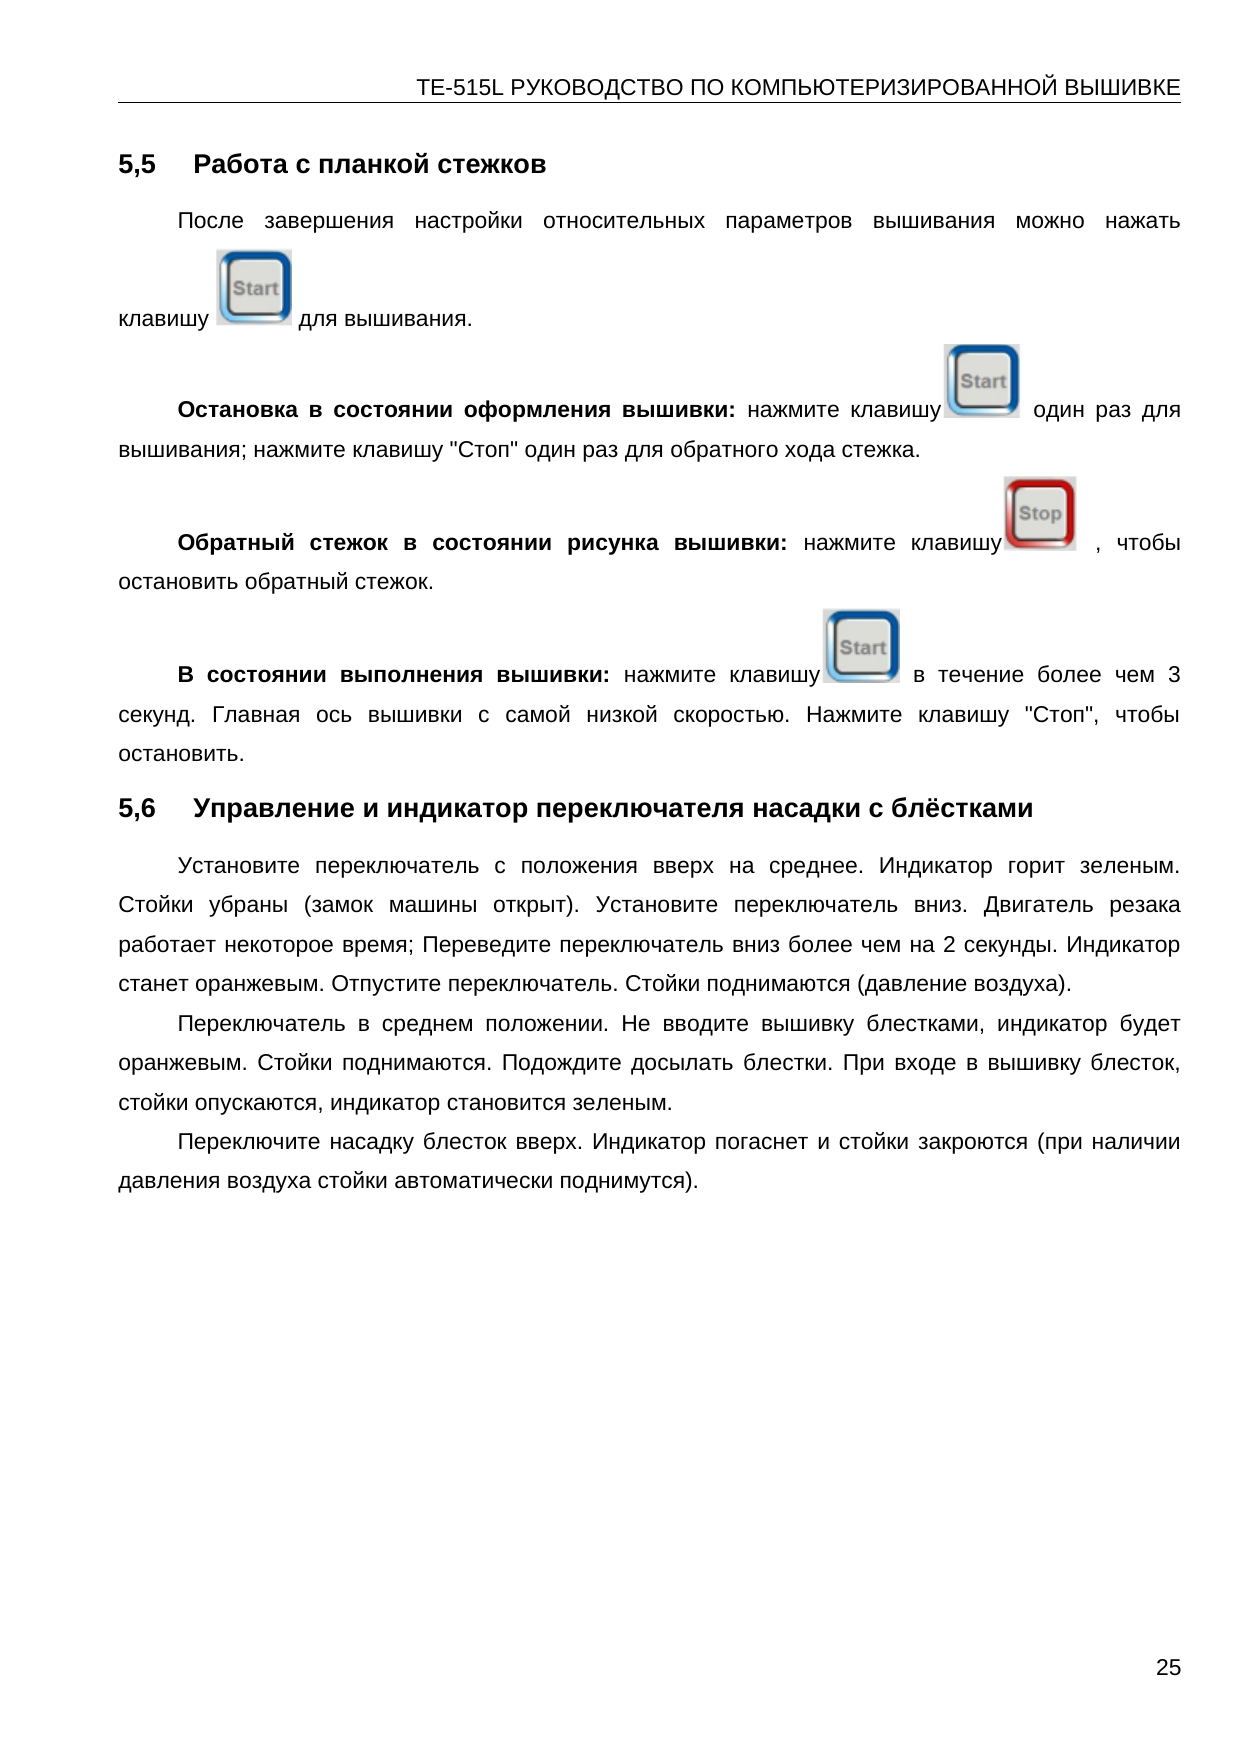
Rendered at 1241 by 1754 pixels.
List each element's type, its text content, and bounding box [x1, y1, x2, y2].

text Остановка в состоянии оформления вышивки: нажмите клавишу один раз для вышивания; нажмите клавишу "Стоп" один раз для обратного хода стежка. [118, 344, 1181, 462]
text Переключатель в среднем положении. Не вводите вышивку блестками, индикатор будет оранжевым. Стойки поднимаются. Подождите досылать блестки. При входе в вышивку блесток, стойки опускаются, индикатор становится зеленым. [118, 1009, 1181, 1115]
picture [215, 246, 292, 327]
subtitle 5,5 Работа с планкой стежков [118, 148, 1181, 179]
picture [820, 607, 900, 683]
subtitle 5,6 Управление и индикатор переключателя насадки c блёстками [118, 792, 1181, 823]
picture [941, 344, 1023, 418]
picture [1001, 475, 1080, 551]
text В состоянии выполнения вышивки: нажмите клавишу в течение более чем 3 секунд. Главная ось вышивки с самой низкой скоростью. Нажмите клавишу "Стоп", чтобы остановить. [118, 608, 1181, 767]
text Установите переключатель с положения вверх на среднее. Индикатор горит зеленым. Стойки убраны (замок машины открыт). Установите переключатель вниз. Двигатель резака работает некоторое время; Переведите переключатель вниз более чем на 2 секунды. Индикатор станет оранжевым. Отпустите переключатель. Стойки поднимаются (давление воздуха). [118, 852, 1181, 996]
text После завершения настройки относительных параметров вышивания можно нажать клавишу для вышивания. [118, 207, 1181, 331]
text Переключите насадку блесток вверх. Индикатор погаснет и стойки закроются (при наличии давления воздуха стойки автоматически поднимутся). [118, 1128, 1181, 1194]
text Обратный стежок в состоянии рисунка вышивки: нажмите клавишу , чтобы остановить обратный стежок. [118, 475, 1181, 594]
